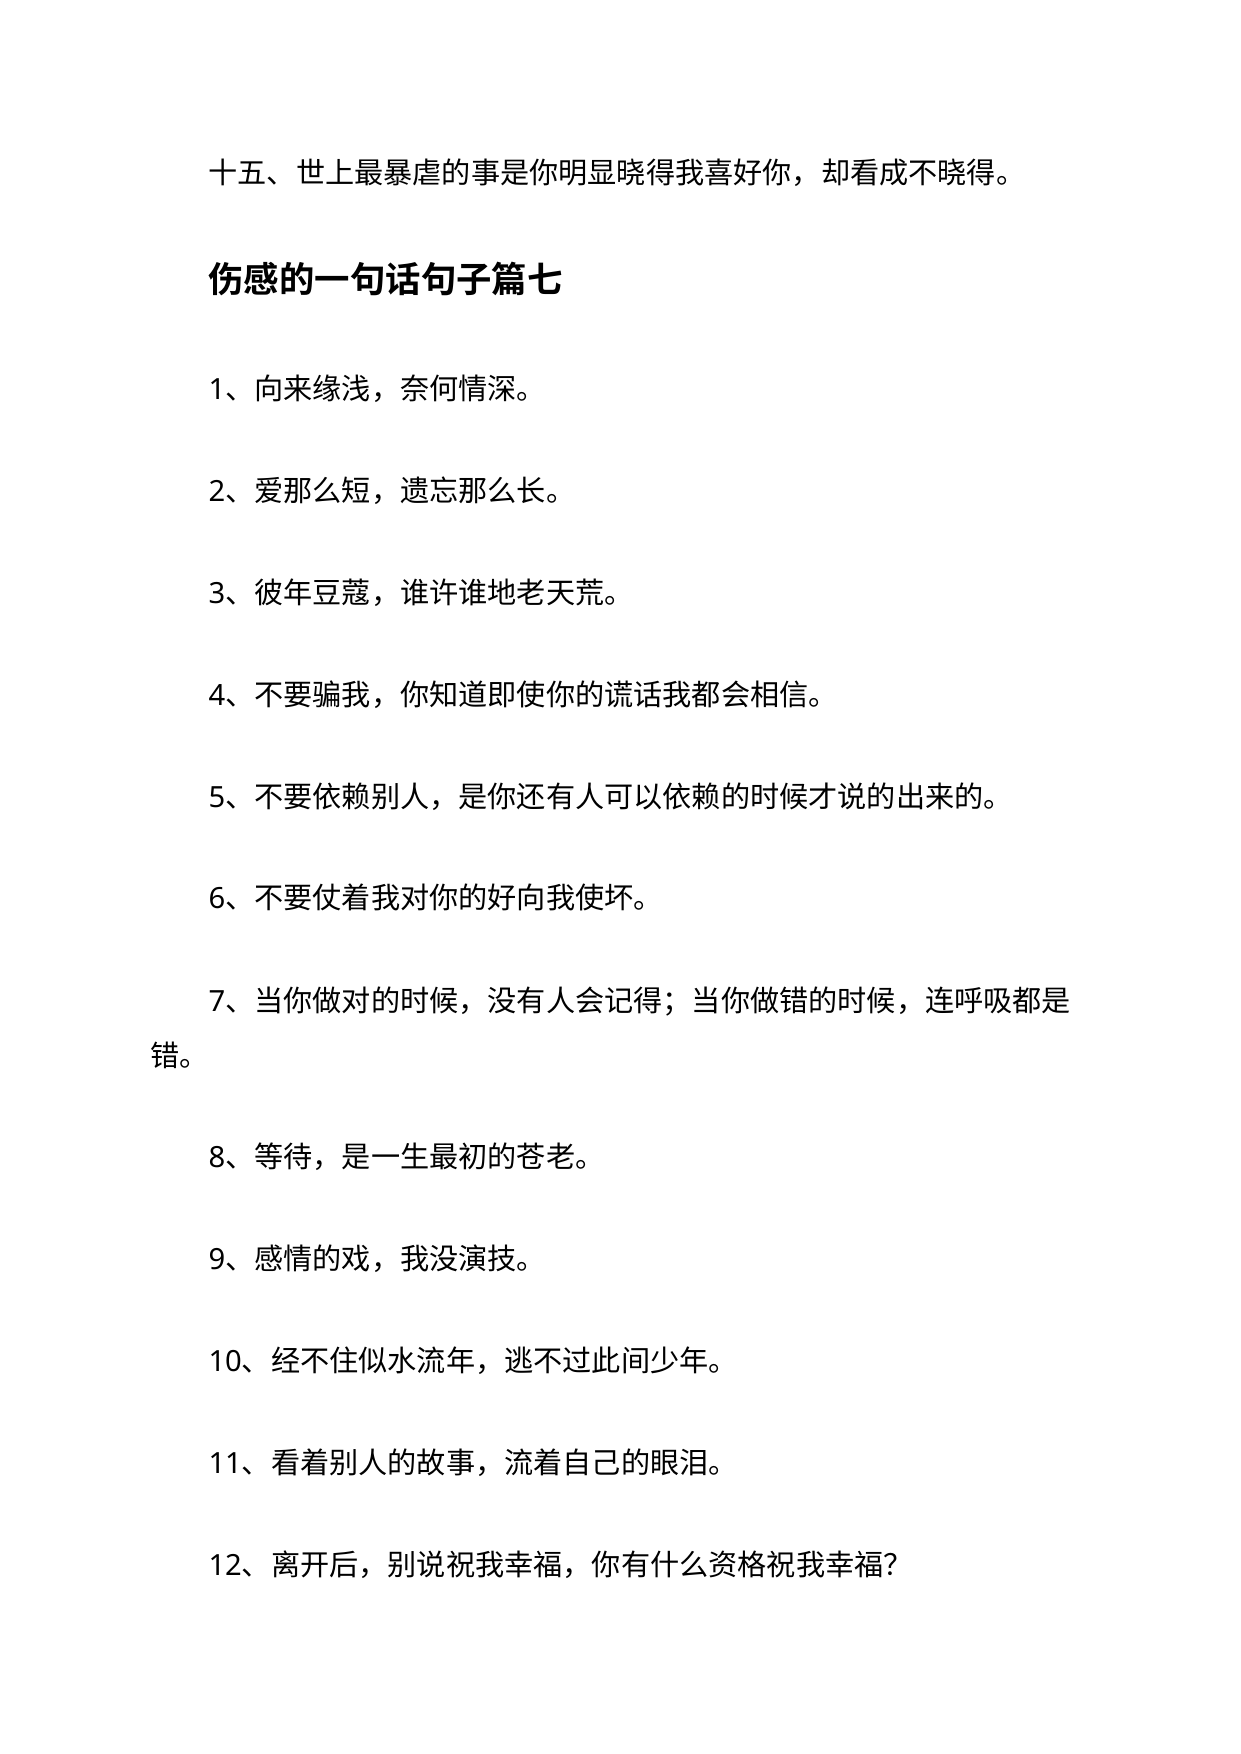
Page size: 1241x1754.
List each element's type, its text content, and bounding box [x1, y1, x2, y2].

text 3、彼年豆蔻，谁许谁地老天荒。 [150, 569, 1090, 612]
text 8、等待，是一生最初的苍老。 [150, 1134, 1090, 1176]
text 12、离开后，别说祝我幸福，你有什么资格祝我幸福？ [150, 1542, 1090, 1584]
text 11、看着别人的故事，流着自己的眼泪。 [150, 1440, 1090, 1482]
text 十五、世上最暴虐的事是你明显晓得我喜好你，却看成不晓得。 [150, 150, 1090, 192]
text 9、感情的戏，我没演技。 [150, 1236, 1090, 1278]
text 5、不要依赖别人，是你还有人可以依赖的时候才说的出来的。 [150, 773, 1090, 816]
text 7、当你做对的时候，没有人会记得；当你做错的时候，连呼吸都是错。 [150, 977, 1090, 1074]
text 10、经不住似水流年，逃不过此间少年。 [150, 1338, 1090, 1380]
text 6、不要仗着我对你的好向我使坏。 [150, 875, 1090, 917]
text 伤感的一句话句子篇七 [150, 252, 1090, 303]
text 2、爱那么短，遗忘那么长。 [150, 467, 1090, 509]
text 4、不要骗我，你知道即使你的谎话我都会相信。 [150, 671, 1090, 713]
text 1、向来缘浅，奈何情深。 [150, 365, 1090, 408]
